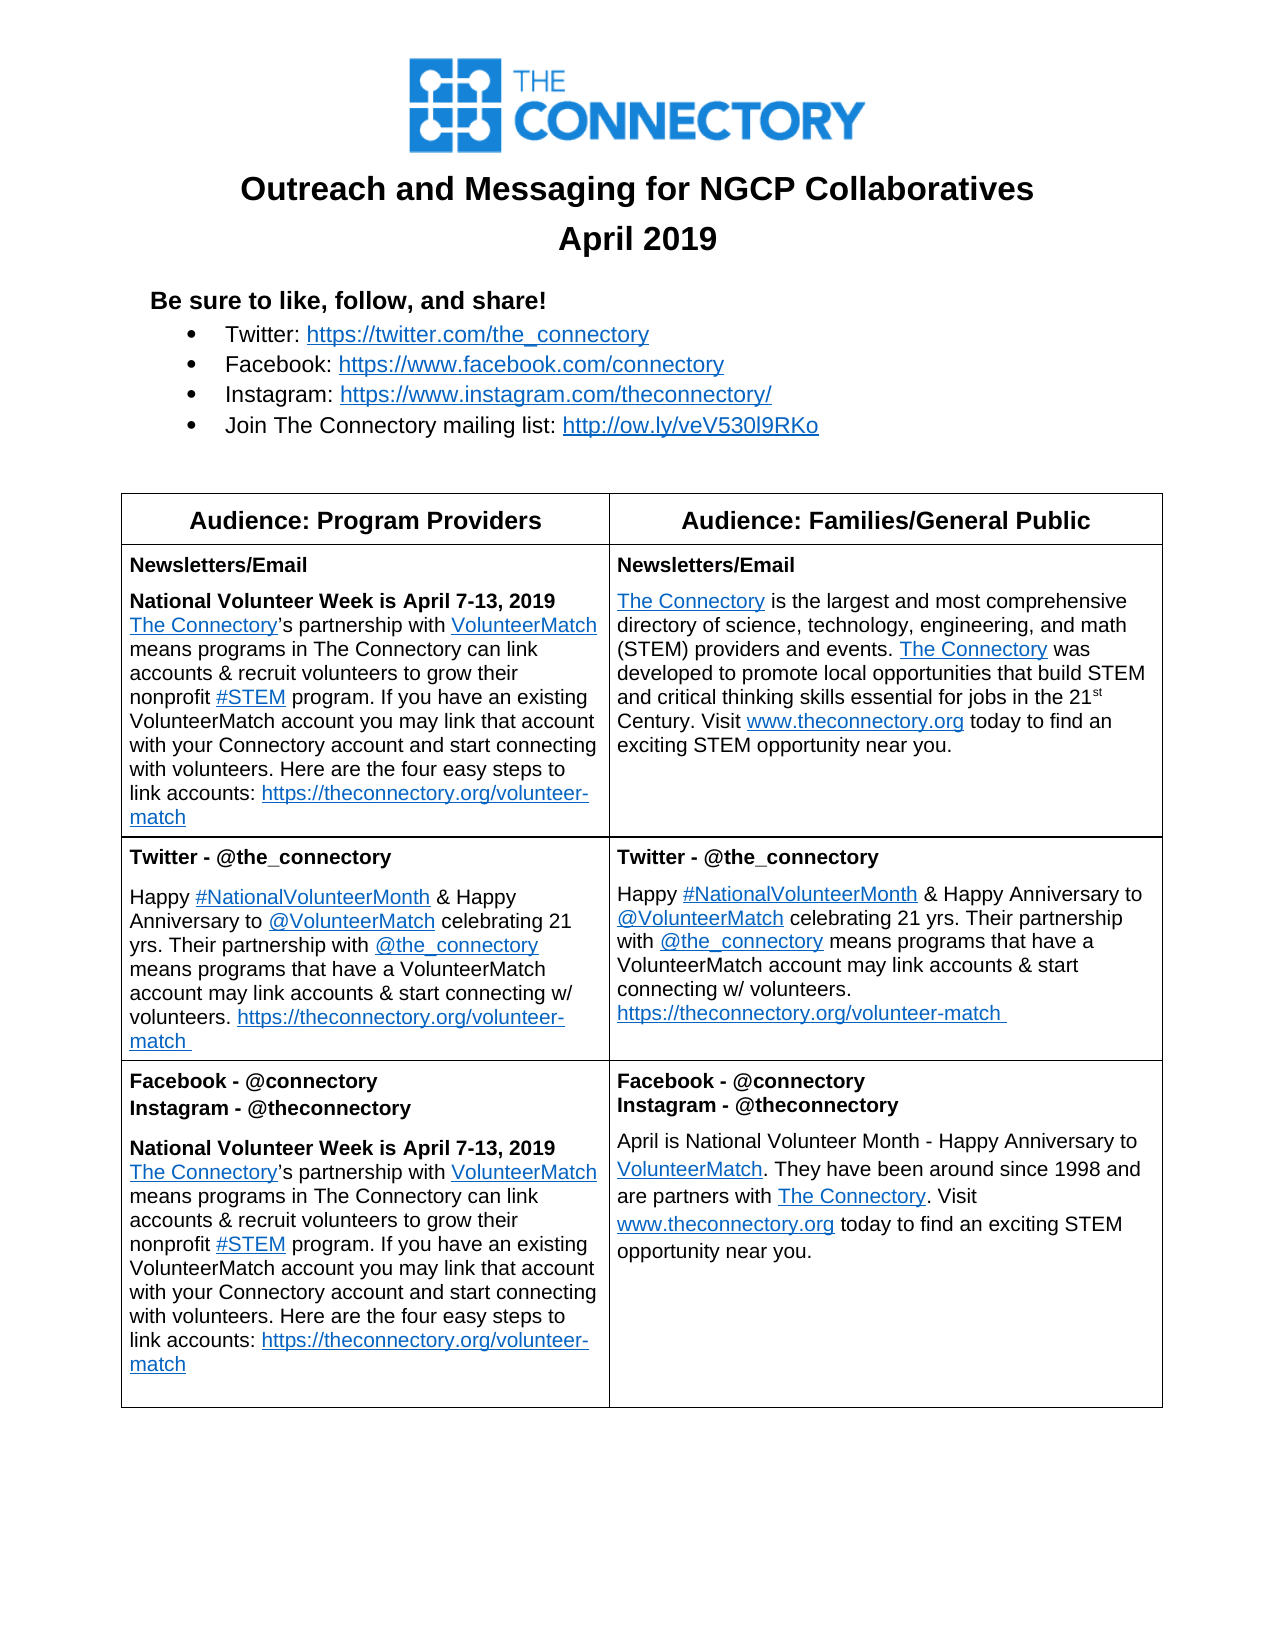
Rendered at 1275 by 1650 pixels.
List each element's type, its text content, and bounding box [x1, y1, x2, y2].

list Instagram: https://www.instagram.com/theconnectory/ [187, 381, 1125, 408]
text Be sure to like, follow, and share! [150, 286, 1125, 315]
table_cell Newsletters/Email National Volunteer Week is April 7-13, 2019 The Connectory’s partnership with VolunteerMatch means programs in The Connectory can link accounts & recruit volunteers to grow their nonprofit #STEM program. If you have an existing VolunteerMatch account you may link that account with your Connectory account and start connecting with volunteers. Here are the four easy steps to link accounts: https://theconnectory.org/volunteer-match [122, 545, 609, 836]
table_cell Twitter - @the_connectory Happy #NationalVolunteerMonth & Happy Anniversary to @VolunteerMatch celebrating 21 yrs. Their partnership with @the_connectory means programs that have a VolunteerMatch account may link accounts & start connecting w/ volunteers. https://theconnectory.org/volunteer-match [122, 838, 609, 1060]
table_header Audience: Program Providers [122, 494, 609, 544]
table_cell Newsletters/Email The Connectory is the largest and most comprehensive directory of science, technology, engineering, and math (STEM) providers and events. The Connectory was developed to promote local opportunities that build STEM and critical thinking skills essential for jobs in the 21st Century. Visit www.theconnectory.org today to find an exciting STEM opportunity near you. [610, 545, 1162, 836]
table_cell Facebook - @connectory Instagram - @theconnectory National Volunteer Week is April 7-13, 2019 The Connectory’s partnership with VolunteerMatch means programs in The Connectory can link accounts & recruit volunteers to grow their nonprofit #STEM program. If you have an existing VolunteerMatch account you may link that account with your Connectory account and start connecting with volunteers. Here are the four easy steps to link accounts: https://theconnectory.org/volunteer-match [122, 1061, 609, 1407]
table_header Audience: Families/General Public [610, 494, 1162, 544]
text April 2019 [150, 219, 1125, 258]
picture [409, 58, 866, 153]
table_cell Facebook - @connectory Instagram - @theconnectory April is National Volunteer Month - Happy Anniversary to VolunteerMatch. They have been around since 1998 and are partners with The Connectory. Visit www.theconnectory.org today to find an exciting STEM opportunity near you. [610, 1061, 1162, 1407]
text Outreach and Messaging for NGCP Collaboratives [150, 168, 1125, 207]
list Join The Connectory mailing list: http://ow.ly/veV530l9RKo [187, 412, 1125, 438]
list Twitter: https://twitter.com/the_connectory [187, 321, 1125, 347]
table_cell Twitter - @the_connectory Happy #NationalVolunteerMonth & Happy Anniversary to @VolunteerMatch celebrating 21 yrs. Their partnership with @the_connectory means programs that have a VolunteerMatch account may link accounts & start connecting w/ volunteers. https://theconnectory.org/volunteer-match [610, 838, 1162, 1060]
list Facebook: https://www.facebook.com/connectory [187, 351, 1125, 377]
